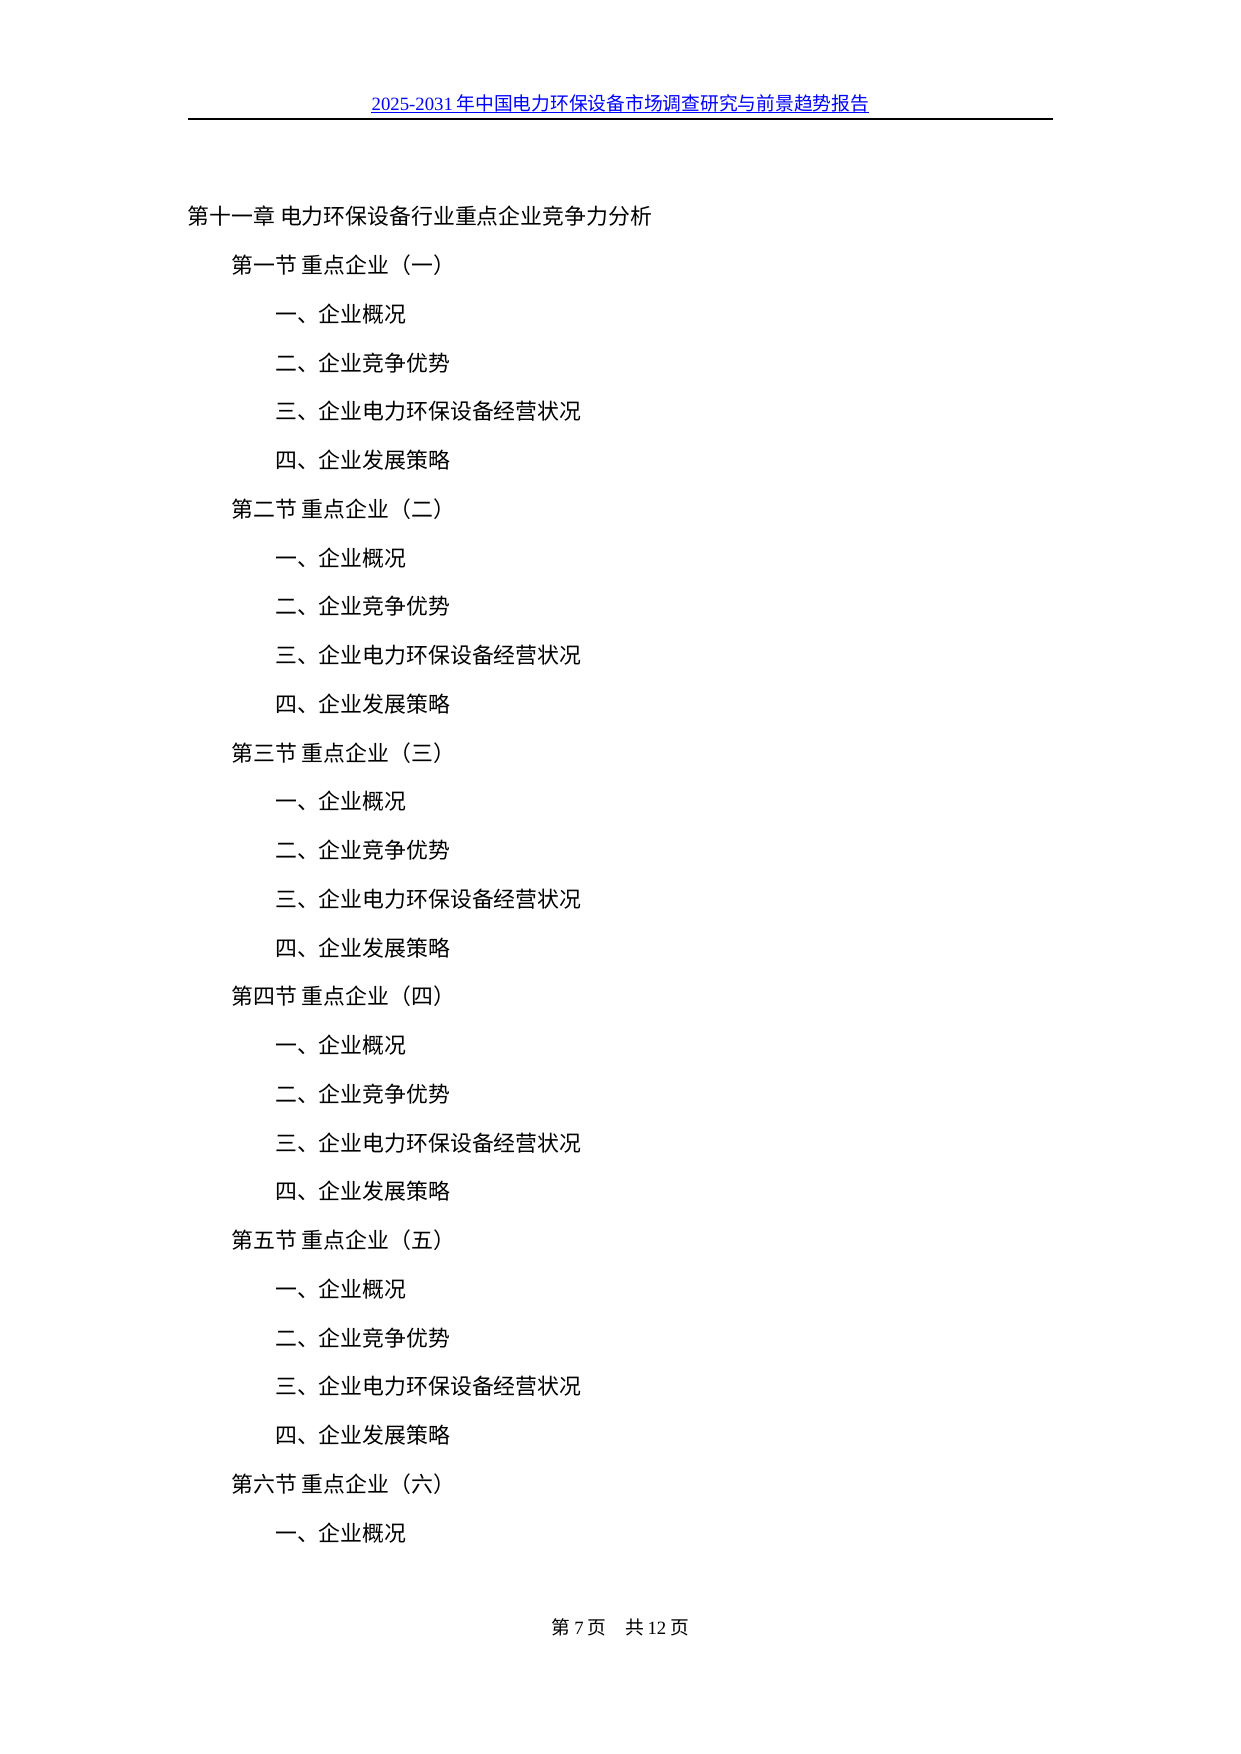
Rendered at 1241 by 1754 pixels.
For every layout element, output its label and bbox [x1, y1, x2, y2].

text [187, 150, 1053, 1548]
